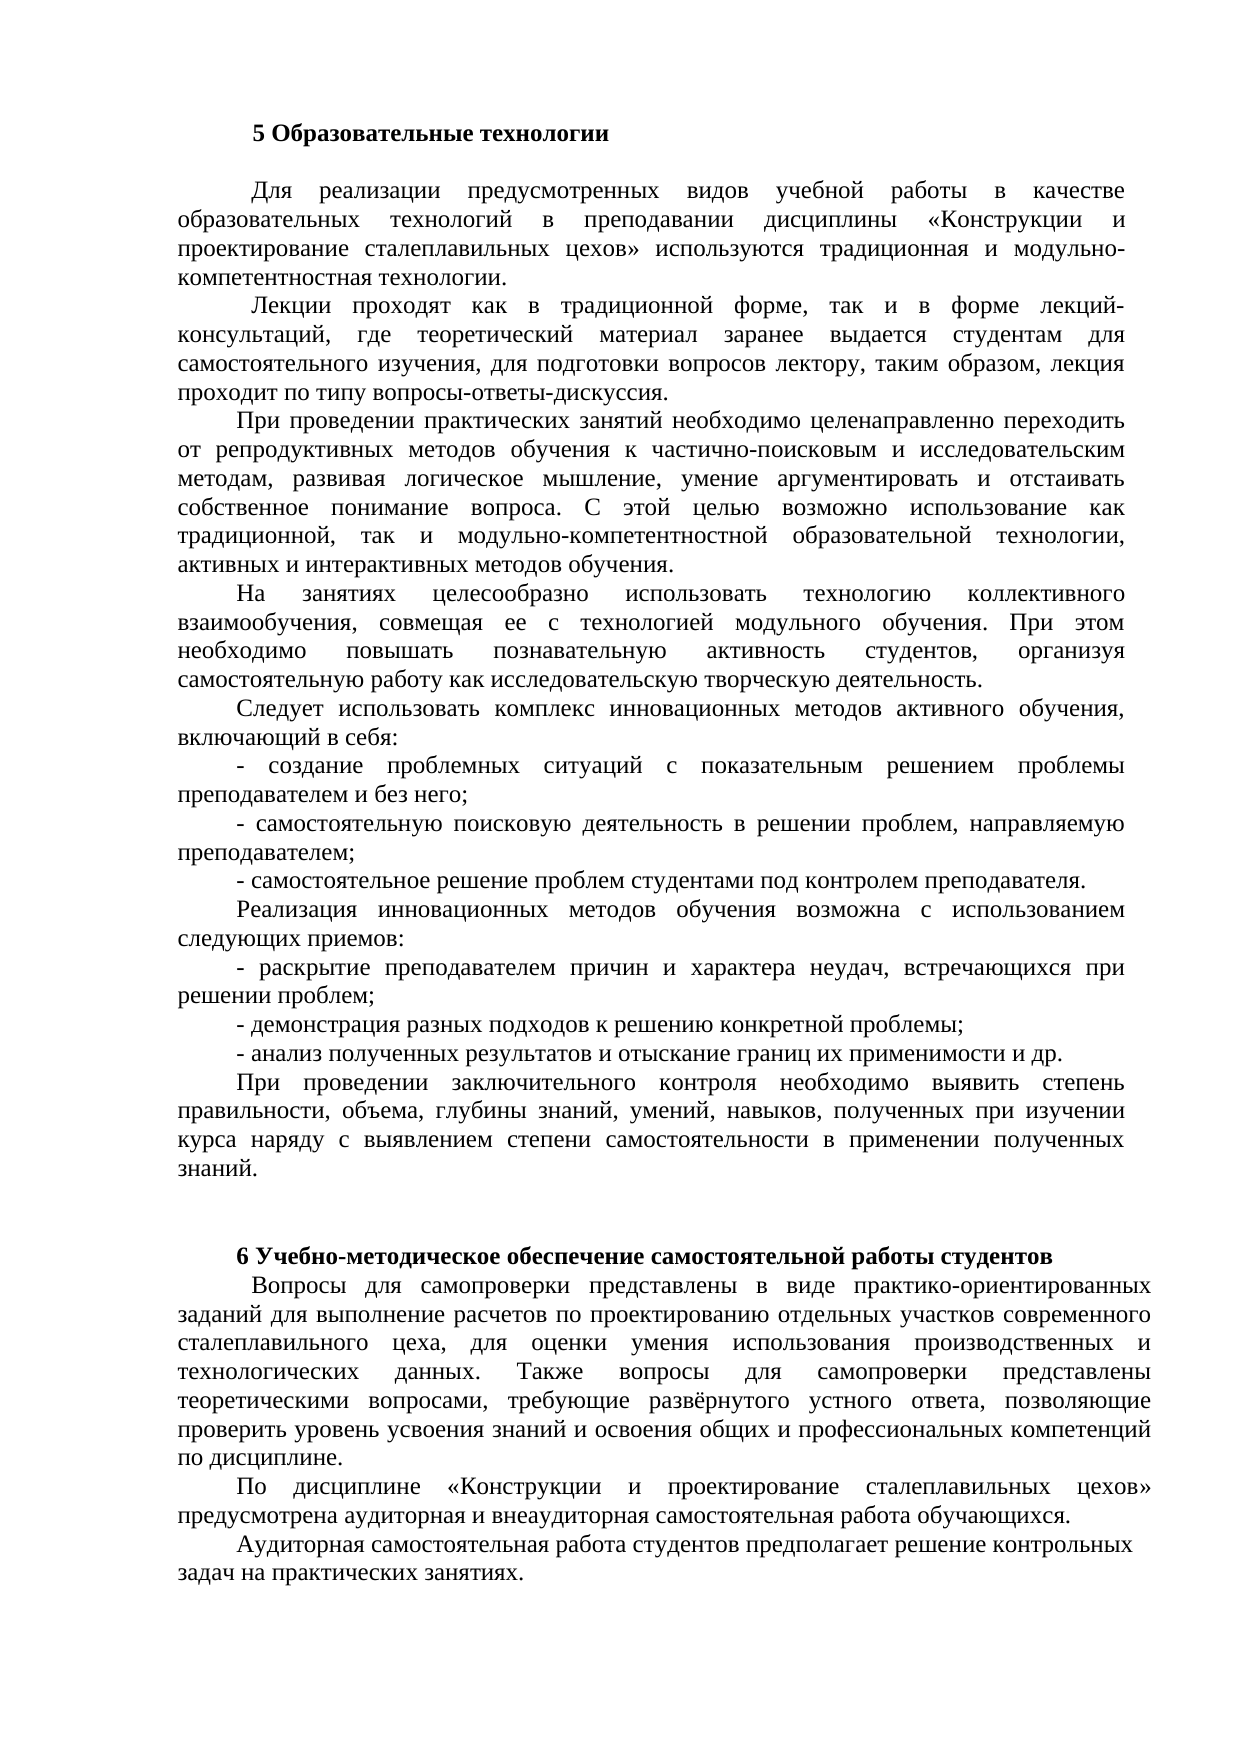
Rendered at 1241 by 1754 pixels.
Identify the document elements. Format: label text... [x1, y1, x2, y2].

text 6 Учебно-методическое обеспечение самостоятельной работы студентов [177, 1241, 1152, 1270]
text 5 Образовательные технологии [177, 118, 1152, 147]
text Аудиторная самостоятельная работа студентов предполагает решение контрольных задач на практических занятиях. [177, 1529, 1152, 1586]
text По дисциплине «Конструкции и проектирование сталеплавильных цехов» предусмотрена аудиторная и внеаудиторная самостоятельная работа обучающихся. [177, 1471, 1152, 1529]
table_header Для реализации предусмотренных видов учебной работы в качестве образовательных технологий в преподавании дисциплины «Конструкции и проектирование сталеплавильных цехов» используются традиционная и модульно-компетентностная технологии. Лекции проходят как в традиционной форме, так и в форме лекций-консультаций, где теоретический материал заранее выдается студентам для самостоятельного изучения, для подготовки вопросов лектору, таким образом, лекция проходит по типу вопросы-ответы-дискуссия. При проведении практических занятий необходимо целенаправленно переходить от репродуктивных методов обучения к частично-поисковым и исследовательским методам, развивая логическое мышление, умение аргументировать и отстаивать собственное понимание вопроса. С этой целью возможно использование как традиционной, так и модульно-компетентностной образовательной технологии, активных и интерактивных методов обучения. На занятиях целесообразно использовать технологию коллективного взаимообучения, совмещая ее с технологией модульного обучения. При этом необходимо повышать познавательную активность студентов, организуя самостоятельную работу как исследовательскую творческую деятельность. Следует использовать комплекс инновационных методов активного обучения, включающий в себя: - создание проблемных ситуаций с показательным решением проблемы преподавателем и без него; - самостоятельную поисковую деятельность в решении проблем, направляемую преподавателем; - самостоятельное решение проблем студентами под контролем преподавателя. Реализация инновационных методов обучения возможна с использованием следующих приемов: - раскрытие преподавателем причин и характера неудач, встречающихся при решении проблем; - демонстрация разных подходов к решению конкретной проблемы; - анализ полученных результатов и отыскание границ их применимости и др. При проведении заключительного контроля необходимо выявить степень правильности, объема, глубины знаний, умений, навыков, полученных при изучении курса наряду с выявлением степени самостоятельности в применении полученных знаний. [166, 176, 1137, 1212]
text Вопросы для самопроверки представлены в виде практико-ориентированных заданий для выполнение расчетов по проектированию отдельных участков современного сталеплавильного цеха, для оценки умения использования производственных и технологических данных. Также вопросы для самопроверки представлены теоретическими вопросами, требующие развёрнутого устного ответа, позволяющие проверить уровень усвоения знаний и освоения общих и профессиональных компетенций по дисциплине. [177, 1270, 1152, 1471]
